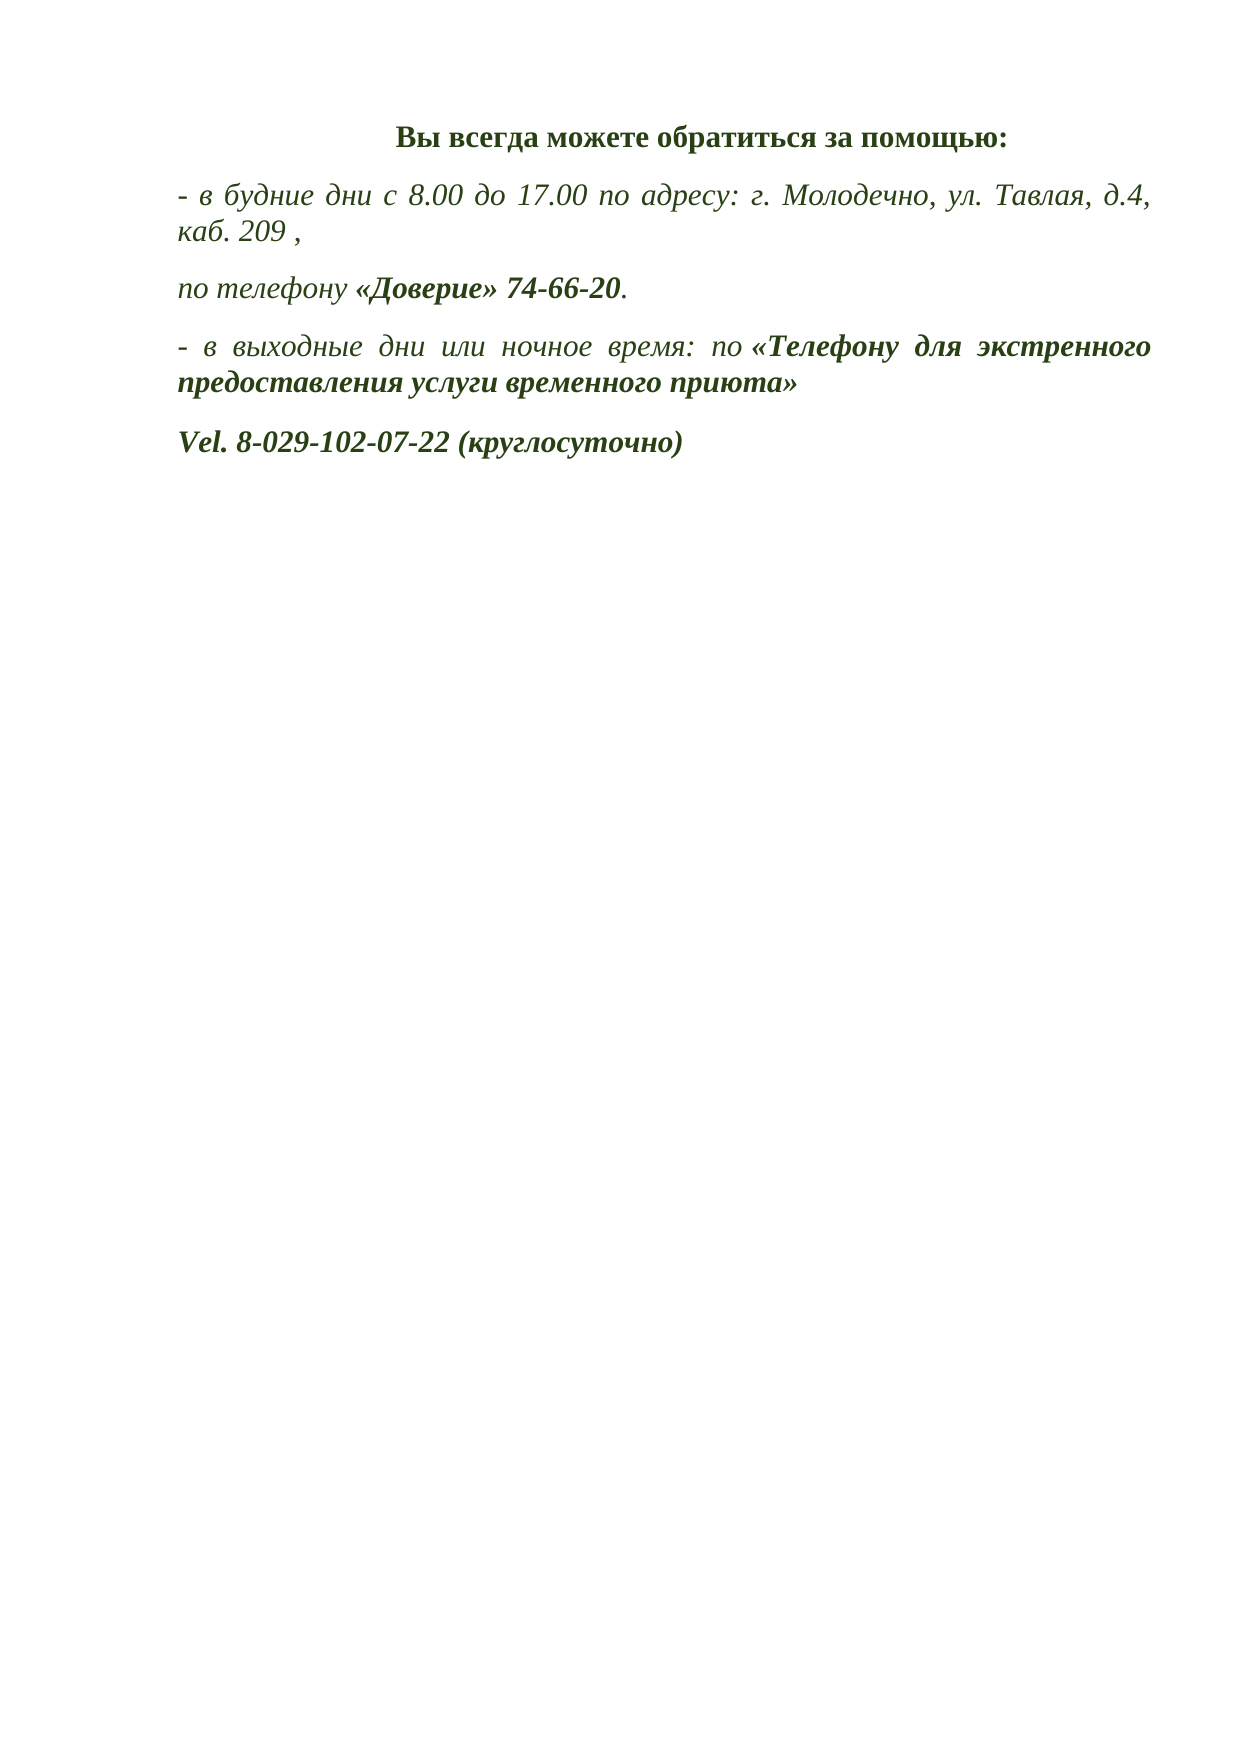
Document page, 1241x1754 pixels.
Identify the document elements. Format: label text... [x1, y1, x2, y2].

text Вы всегда можете обратиться за помощью: [252, 118, 1152, 154]
text - в выходные дни или ночное время: по «Телефону для экстренного предоставления услуги временного приюта» [177, 327, 1152, 399]
text - в будние дни с 8.00 до 17.00 по адресу: г. Молодечно, ул. Тавлая, д.4, каб. 209 , [177, 176, 1152, 248]
text по телефону «Доверие» 74-66-20. [177, 270, 1152, 306]
text Vel. 8-029-102-07-22 (круглосуточно) [177, 421, 1152, 459]
